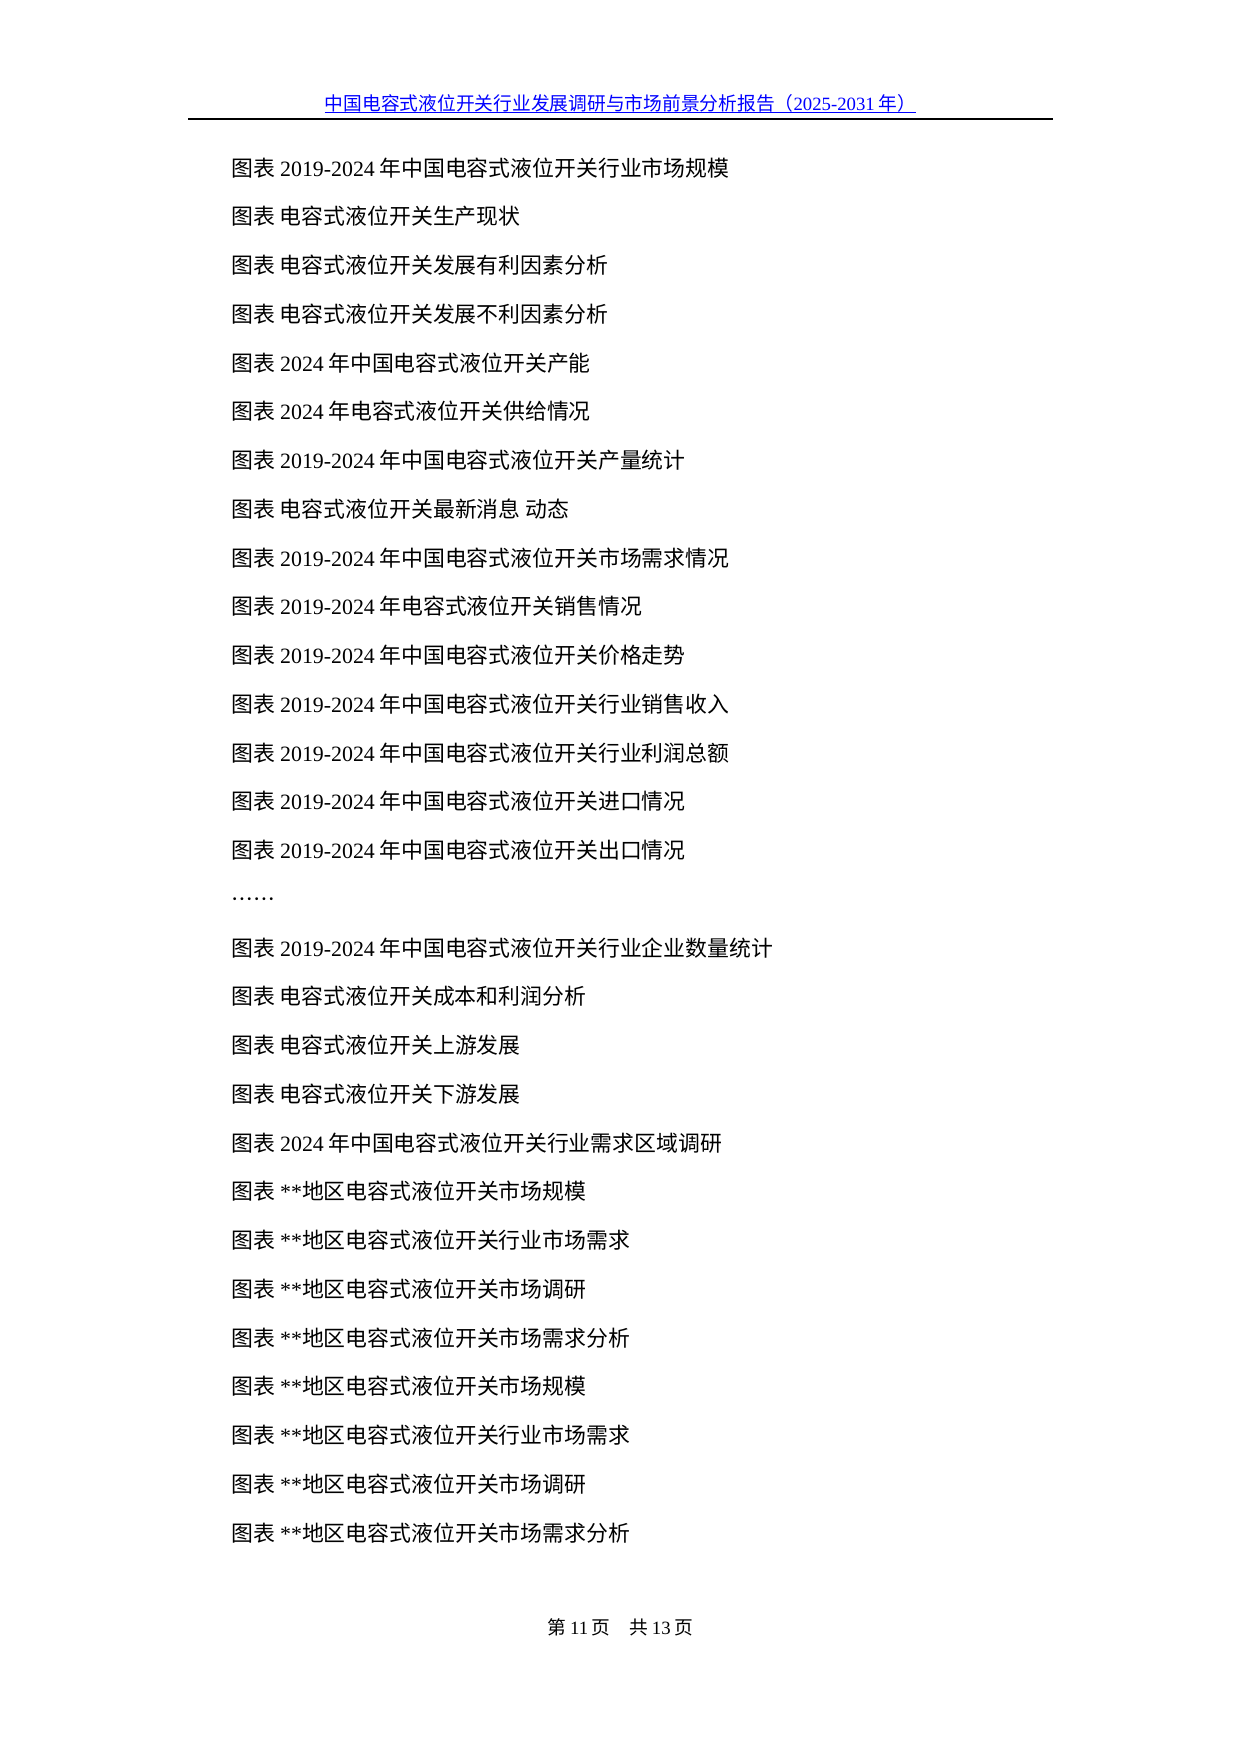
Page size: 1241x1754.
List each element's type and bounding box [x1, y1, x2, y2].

text [187, 150, 1053, 1548]
